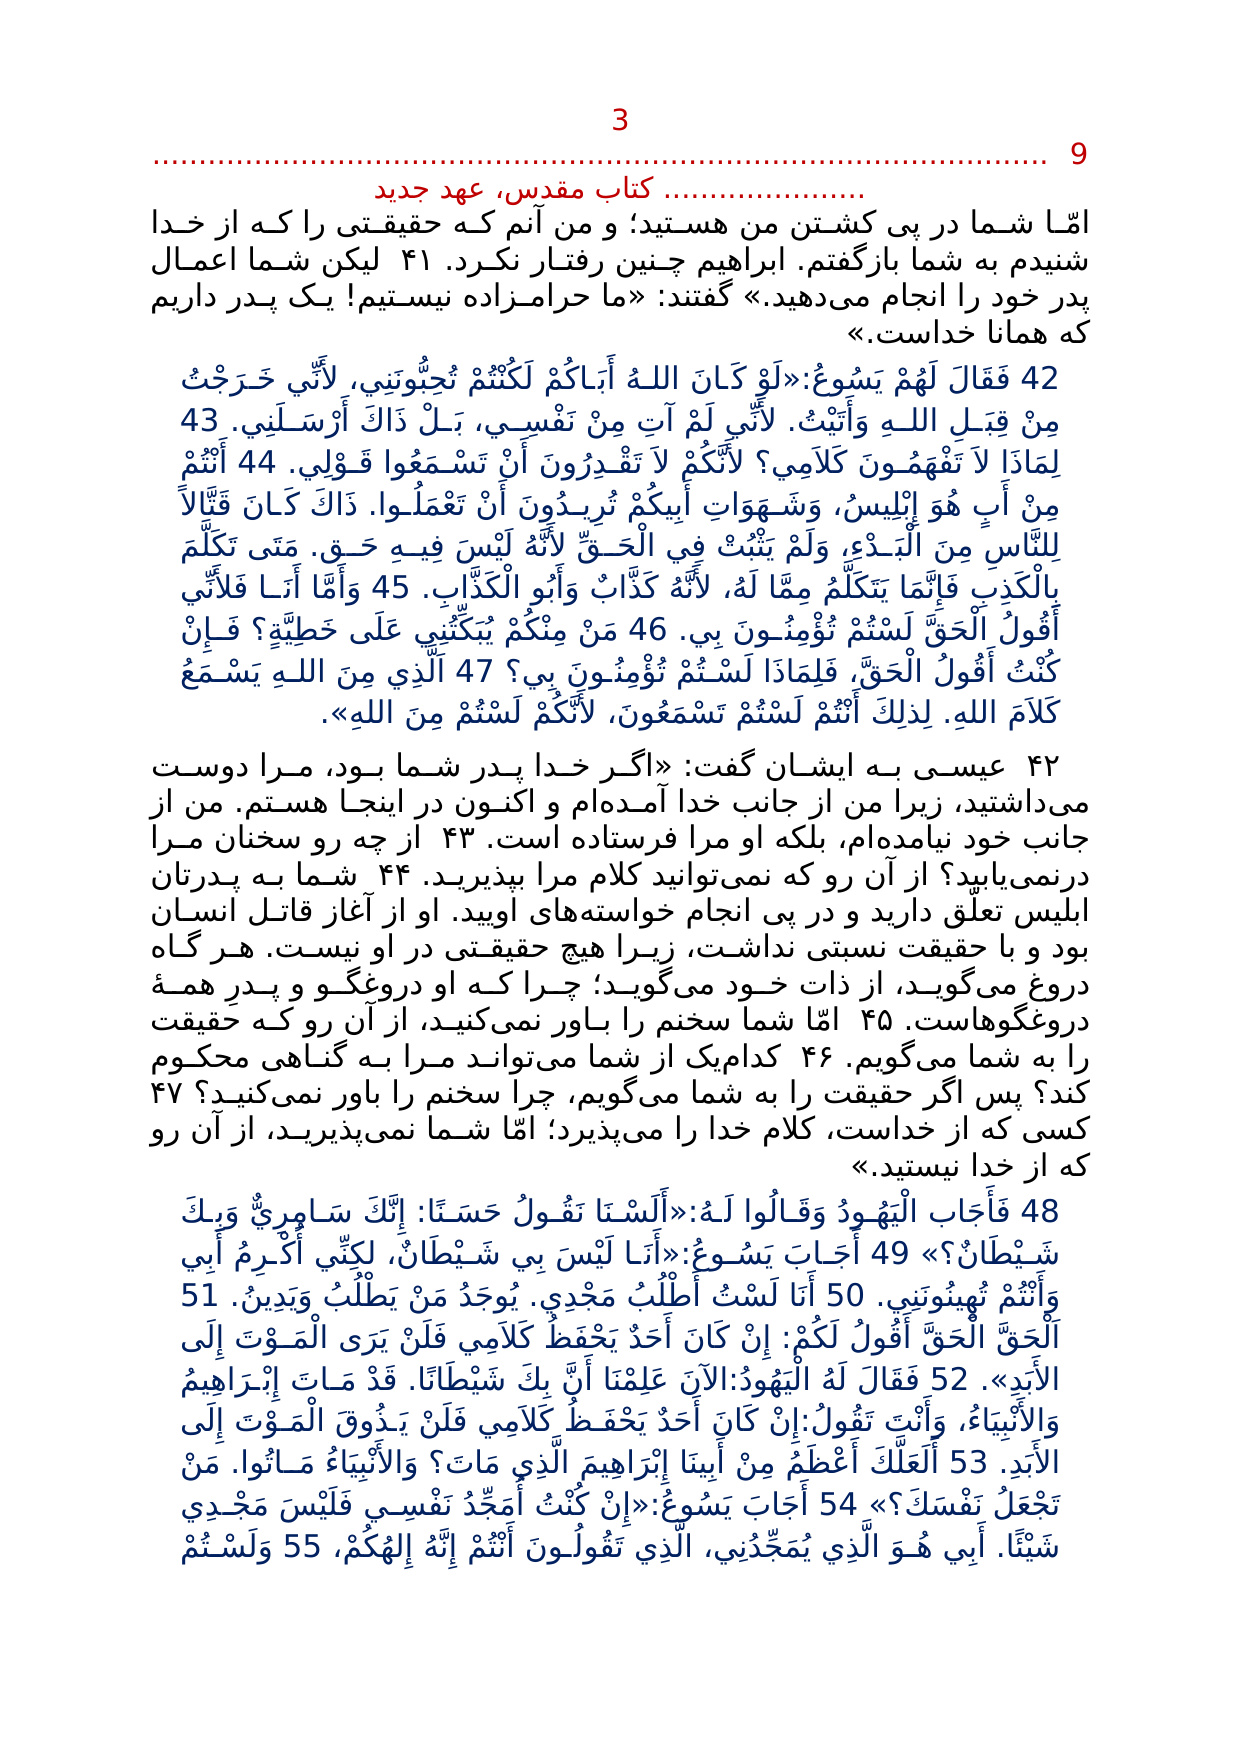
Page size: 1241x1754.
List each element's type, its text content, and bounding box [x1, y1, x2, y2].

text ۴۲ عیسی به ایشان گفت:‏ «اگر خدا پدر شما بود،‏ مرا دوست می‌داشتید،‏ زیرا من از جانب خدا آمده‌ام و اکنون در اینجا هستم.‏ من از جانب خود نیامده‌ام،‏ بلکه او مرا فرستاده است.‏ ۴۳ از چه رو سخنان مرا درنمی‌یابید؟‏ از آن رو که نمی‌توانید کلام مرا بپذیرید.‏ ۴۴ شما به پدرتان ابلیس تعلّق دارید و در پی انجام خواسته‌های اویید.‏ او از آغاز قاتل انسان بود و با حقیقت نسبتی نداشت،‏ زیرا هیچ حقیقتی در او نیست.‏ هر گاه دروغ می‌گوید،‏ از ذات خود می‌گوید؛‏ چرا که او دروغگو و پدرِ همۀ دروغگوهاست.‏ ۴۵ امّا شما سخنم را باور نمی‌کنید،‏ از آن رو که حقیقت را به شما می‌گویم.‏ ۴۶ کدام‌یک از شما می‌تواند مرا به گناهی محکوم کند؟‏ پس اگر حقیقت را به شما می‌گویم،‏ چرا سخنم را باور نمی‌کنید؟‏ ۴۷ کسی که از خداست،‏ کلام خدا را می‌پذیرد؛‏ امّا شما نمی‌پذیرید،‏ از آن رو که از خدا نیستید.‏»‏ [150, 747, 1090, 1183]
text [150, 205, 1090, 350]
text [180, 1194, 1060, 1564]
text 42 فَقَالَ لَهُمْ يَسُوعُ:«لَوْ كَانَ اللهُ أَبَاكُمْ لَكُنْتُمْ تُحِبُّونَنِي، لأَنِّي خَرَجْتُ مِنْ قِبَلِ اللهِ وَأَتَيْتُ. لأَنِّي لَمْ آتِ مِنْ نَفْسِي، بَلْ ذَاكَ أَرْسَلَنِي. 43 لِمَاذَا لاَ تَفْهَمُونَ كَلاَمِي؟ لأَنَّكُمْ لاَ تَقْدِرُونَ أَنْ تَسْمَعُوا قَوْلِي. 44 أَنْتُمْ مِنْ أَبٍ هُوَ إِبْلِيسُ، وَشَهَوَاتِ أَبِيكُمْ تُرِيدُونَ أَنْ تَعْمَلُوا. ذَاكَ كَانَ قَتَّالاً لِلنَّاسِ مِنَ الْبَدْءِ، وَلَمْ يَثْبُتْ فِي الْحَقِّ لأَنَّهُ لَيْسَ فِيهِ حَق. مَتَى تَكَلَّمَ بِالْكَذِبِ فَإِنَّمَا يَتَكَلَّمُ مِمَّا لَهُ، لأَنَّهُ كَذَّابٌ وَأَبُو الْكَذَّابِ. 45 وَأَمَّا أَنَا فَلأَنِّي أَقُولُ الْحَقَّ لَسْتُمْ تُؤْمِنُونَ بِي. 46 مَنْ مِنْكُمْ يُبَكِّتُنِي عَلَى خَطِيَّةٍ؟ فَإِنْ كُنْتُ أَقُولُ الْحَقَّ، فَلِمَاذَا لَسْتُمْ تُؤْمِنُونَ بِي؟ 47 اَلَّذِي مِنَ اللهِ يَسْمَعُ كَلاَمَ اللهِ. لِذلِكَ أَنْتُمْ لَسْتُمْ تَسْمَعُونَ، لأَنَّكُمْ لَسْتُمْ مِنَ اللهِ». [180, 361, 1060, 731]
